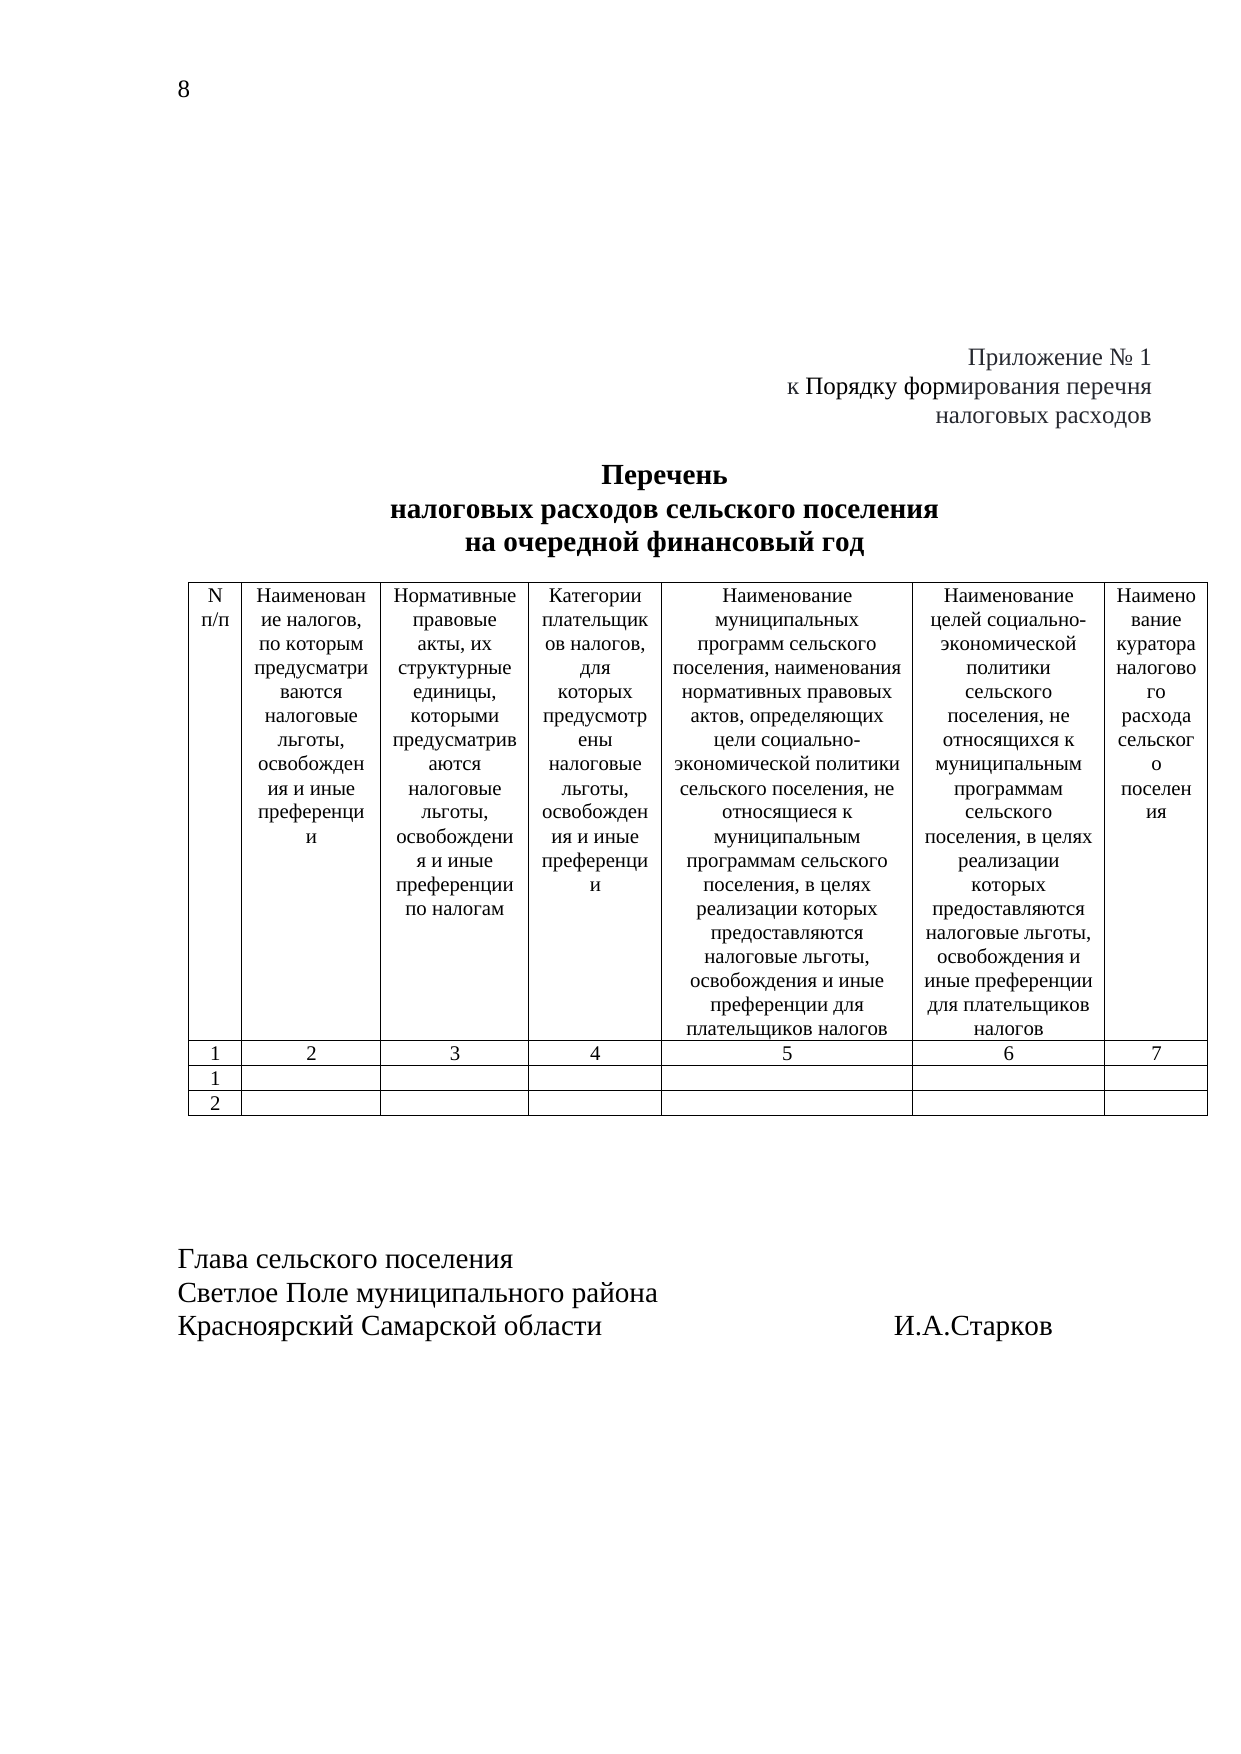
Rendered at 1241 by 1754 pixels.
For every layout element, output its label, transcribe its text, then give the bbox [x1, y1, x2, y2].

table_cell 3 [381, 1041, 528, 1065]
table_cell [1105, 1091, 1207, 1115]
table_cell 1 [189, 1066, 241, 1090]
table_cell [529, 1066, 661, 1090]
table_cell 2 [242, 1041, 380, 1065]
table_header Наименование налогов, по которым предусматриваются налоговые льготы, освобождения и иные преференции [242, 583, 380, 1040]
table_header Категории плательщиков налогов, для которых предусмотрены налоговые льготы, освобождения и иные преференции [529, 583, 661, 1040]
table_cell [381, 1066, 528, 1090]
table_cell [242, 1091, 380, 1115]
table_cell [381, 1091, 528, 1115]
table_cell 7 [1105, 1041, 1207, 1065]
table_header N п/п [189, 583, 241, 1040]
table_header Наименование муниципальных программ сельского поселения, наименования нормативных правовых актов, определяющих цели социально-экономической политики сельского поселения, не относящиеся к муниципальным программам сельского поселения, в целях реализации которых предоставляются налоговые льготы, освобождения и иные преференции для плательщиков налогов [662, 583, 912, 1040]
table_cell [529, 1091, 661, 1115]
table_cell [662, 1066, 912, 1090]
table_cell [1105, 1066, 1207, 1090]
table_cell [662, 1091, 912, 1115]
text Светлое Поле муниципального района [177, 1275, 1152, 1308]
text Перечень налоговых расходов сельского поселения [177, 457, 1152, 524]
table_cell 1 [189, 1041, 241, 1065]
table_header Наименование куратора налогового расхода сельского поселения [1105, 583, 1207, 1040]
table_cell [242, 1066, 380, 1090]
table_cell [913, 1091, 1104, 1115]
table_header Наименование целей социально-экономической политики сельского поселения, не относящихся к муниципальным программам сельского поселения, в целях реализации которых предоставляются налоговые льготы, освобождения и иные преференции для плательщиков налогов [913, 583, 1104, 1040]
table_cell 2 [189, 1091, 241, 1115]
table_cell [913, 1066, 1104, 1090]
text Глава сельского поселения [177, 1241, 1152, 1275]
text Приложение № 1 к Порядку формирования перечня налоговых расходов [738, 342, 1152, 457]
table_header Нормативные правовые акты, их структурные единицы, которыми предусматриваются налоговые льготы, освобождения и иные преференции по налогам [381, 583, 528, 1040]
table_cell 6 [913, 1041, 1104, 1065]
table_cell 5 [662, 1041, 912, 1065]
text на очередной финансовый год [177, 524, 1152, 558]
text Красноярский Самарской области И.А.Старков [177, 1308, 1152, 1342]
table_cell 4 [529, 1041, 661, 1065]
